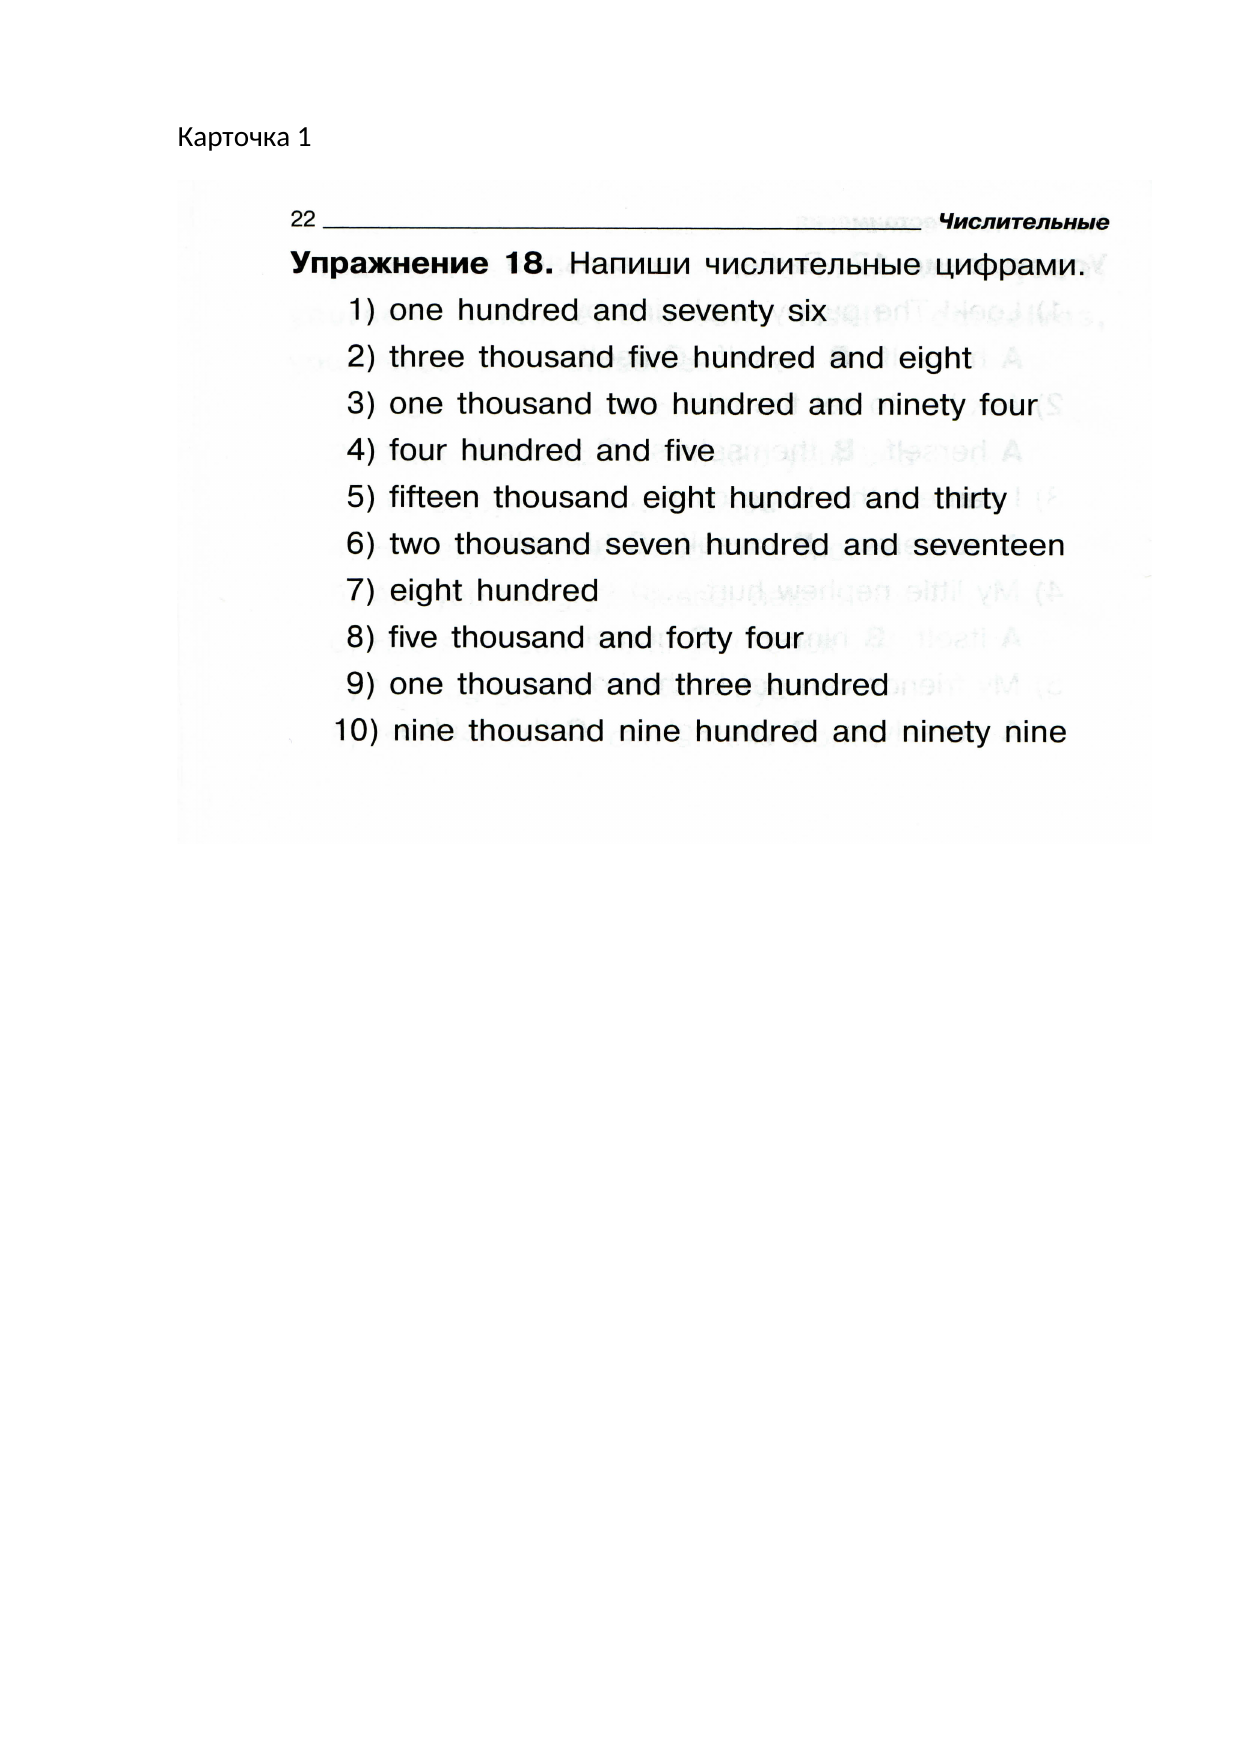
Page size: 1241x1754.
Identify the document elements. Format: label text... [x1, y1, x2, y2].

text Карточка 1 [177, 118, 1152, 154]
